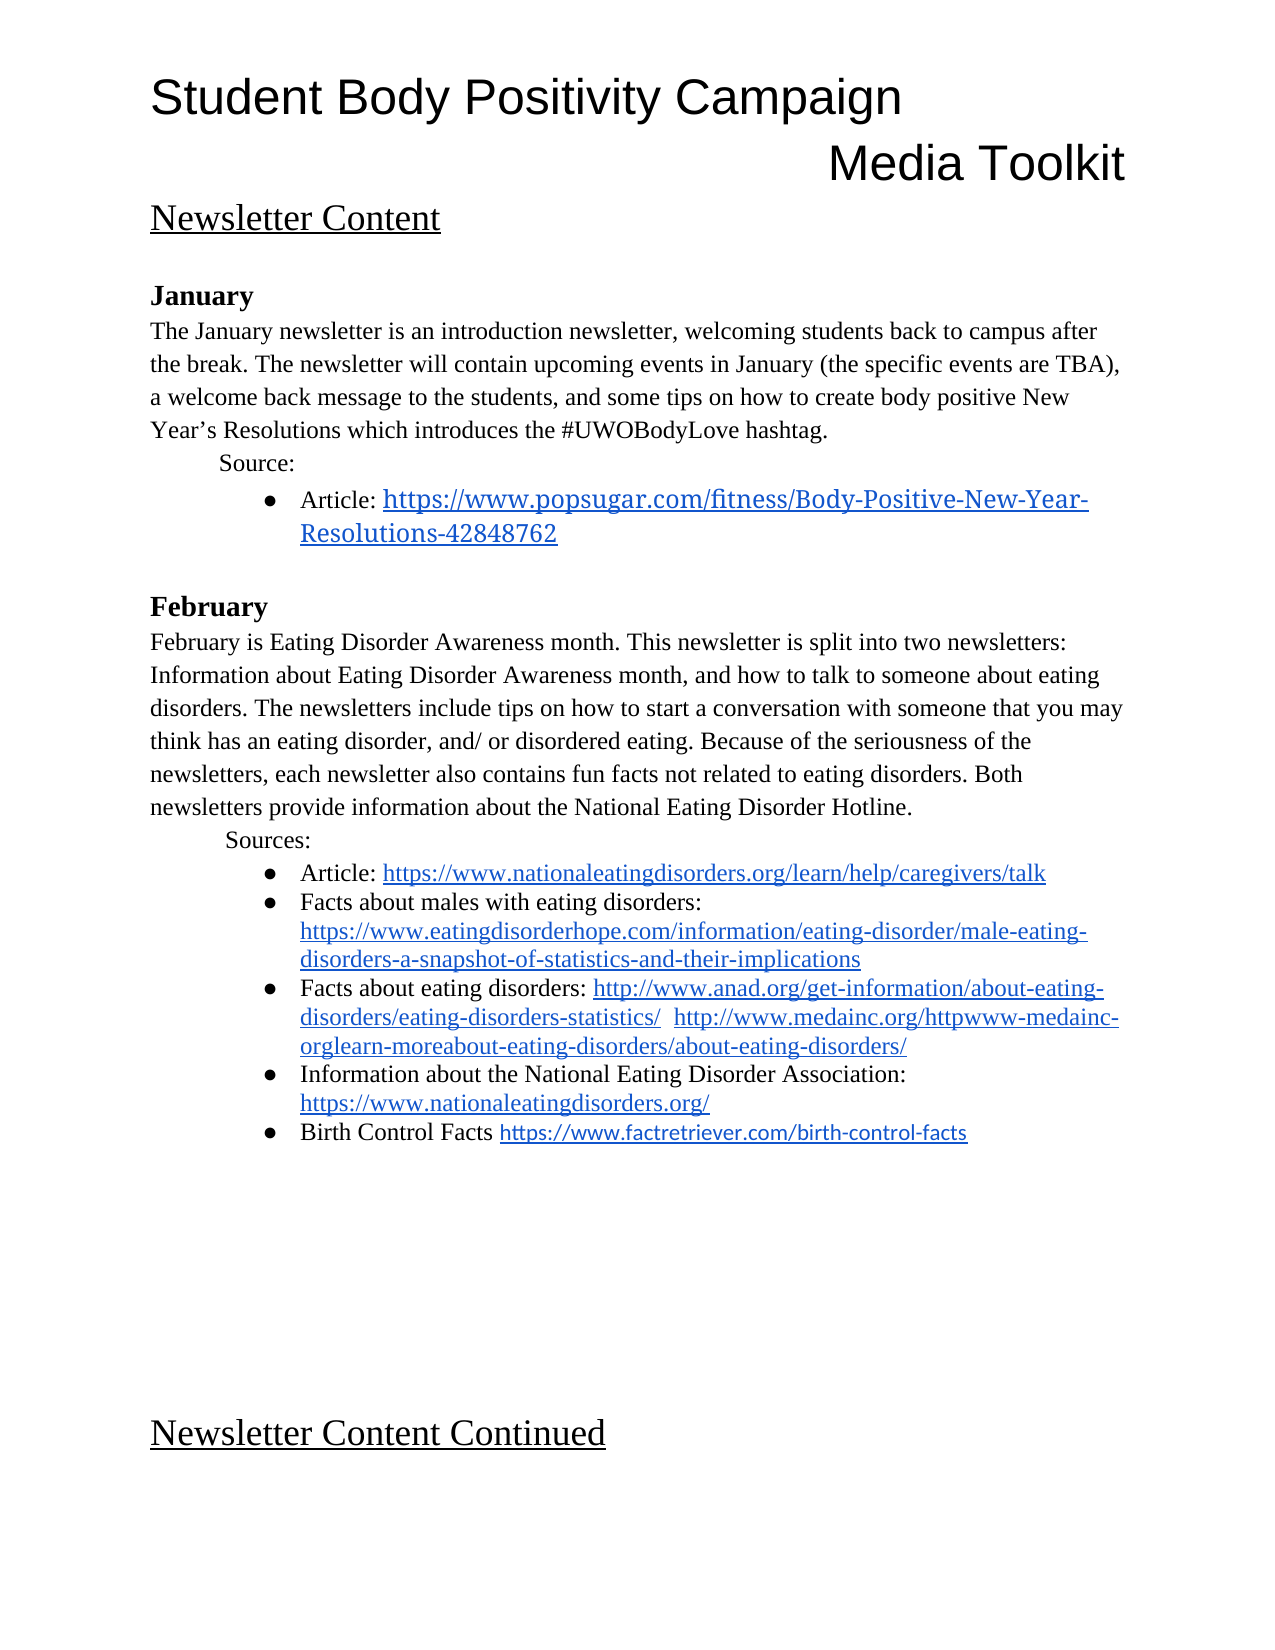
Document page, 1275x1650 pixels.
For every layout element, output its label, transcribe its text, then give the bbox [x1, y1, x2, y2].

text February [150, 589, 1125, 622]
text Newsletter Content Continued [150, 1410, 1125, 1453]
text Source: [150, 448, 1125, 477]
text February is Eating Disorder Awareness month. This newsletter is split into two newsletters: Information about Eating Disorder Awareness month, and how to talk to someone about eating disorders. The newsletters include tips on how to start a conversation with someone that you may think has an eating disorder, and/ or disordered eating. Because of the seriousness of the newsletters, each newsletter also contains fun facts not related to eating disorders. Both newsletters provide information about the National Eating Disorder Hotline. [150, 627, 1125, 821]
text January [150, 278, 1125, 311]
list Facts about males with eating disorders: https://www.eatingdisorderhope.com/information/eating-disorder/male-eating-disorders-a-snapshot-of-statistics-and-their-implications [262, 887, 1125, 973]
list Birth Control Facts https://www.factretriever.com/birth-control-facts [262, 1117, 1125, 1146]
list Article: https://www.popsugar.com/fitness/Body-Positive-New-Year-Resolutions-42848762 [262, 481, 1125, 549]
text Sources: [150, 825, 1125, 854]
list Facts about eating disorders: http://www.anad.org/get-information/about-eating-disorders/eating-disorders-statistics/ http://www.medainc.org/httpwww-medainc-orglearn-moreabout-eating-disorders/about-eating-disorders/ [262, 973, 1125, 1059]
list Information about the National Eating Disorder Association: https://www.nationaleatingdisorders.org/ [262, 1059, 1125, 1117]
text The January newsletter is an introduction newsletter, welcoming students back to campus after the break. The newsletter will contain upcoming events in January (the specific events are TBA), a welcome back message to the students, and some tips on how to create body positive New Year’s Resolutions which introduces the #UWOBodyLove hashtag. [150, 316, 1125, 444]
text Newsletter Content [150, 195, 1125, 238]
list Article: https://www.nationaleatingdisorders.org/learn/help/caregivers/talk [262, 858, 1125, 887]
